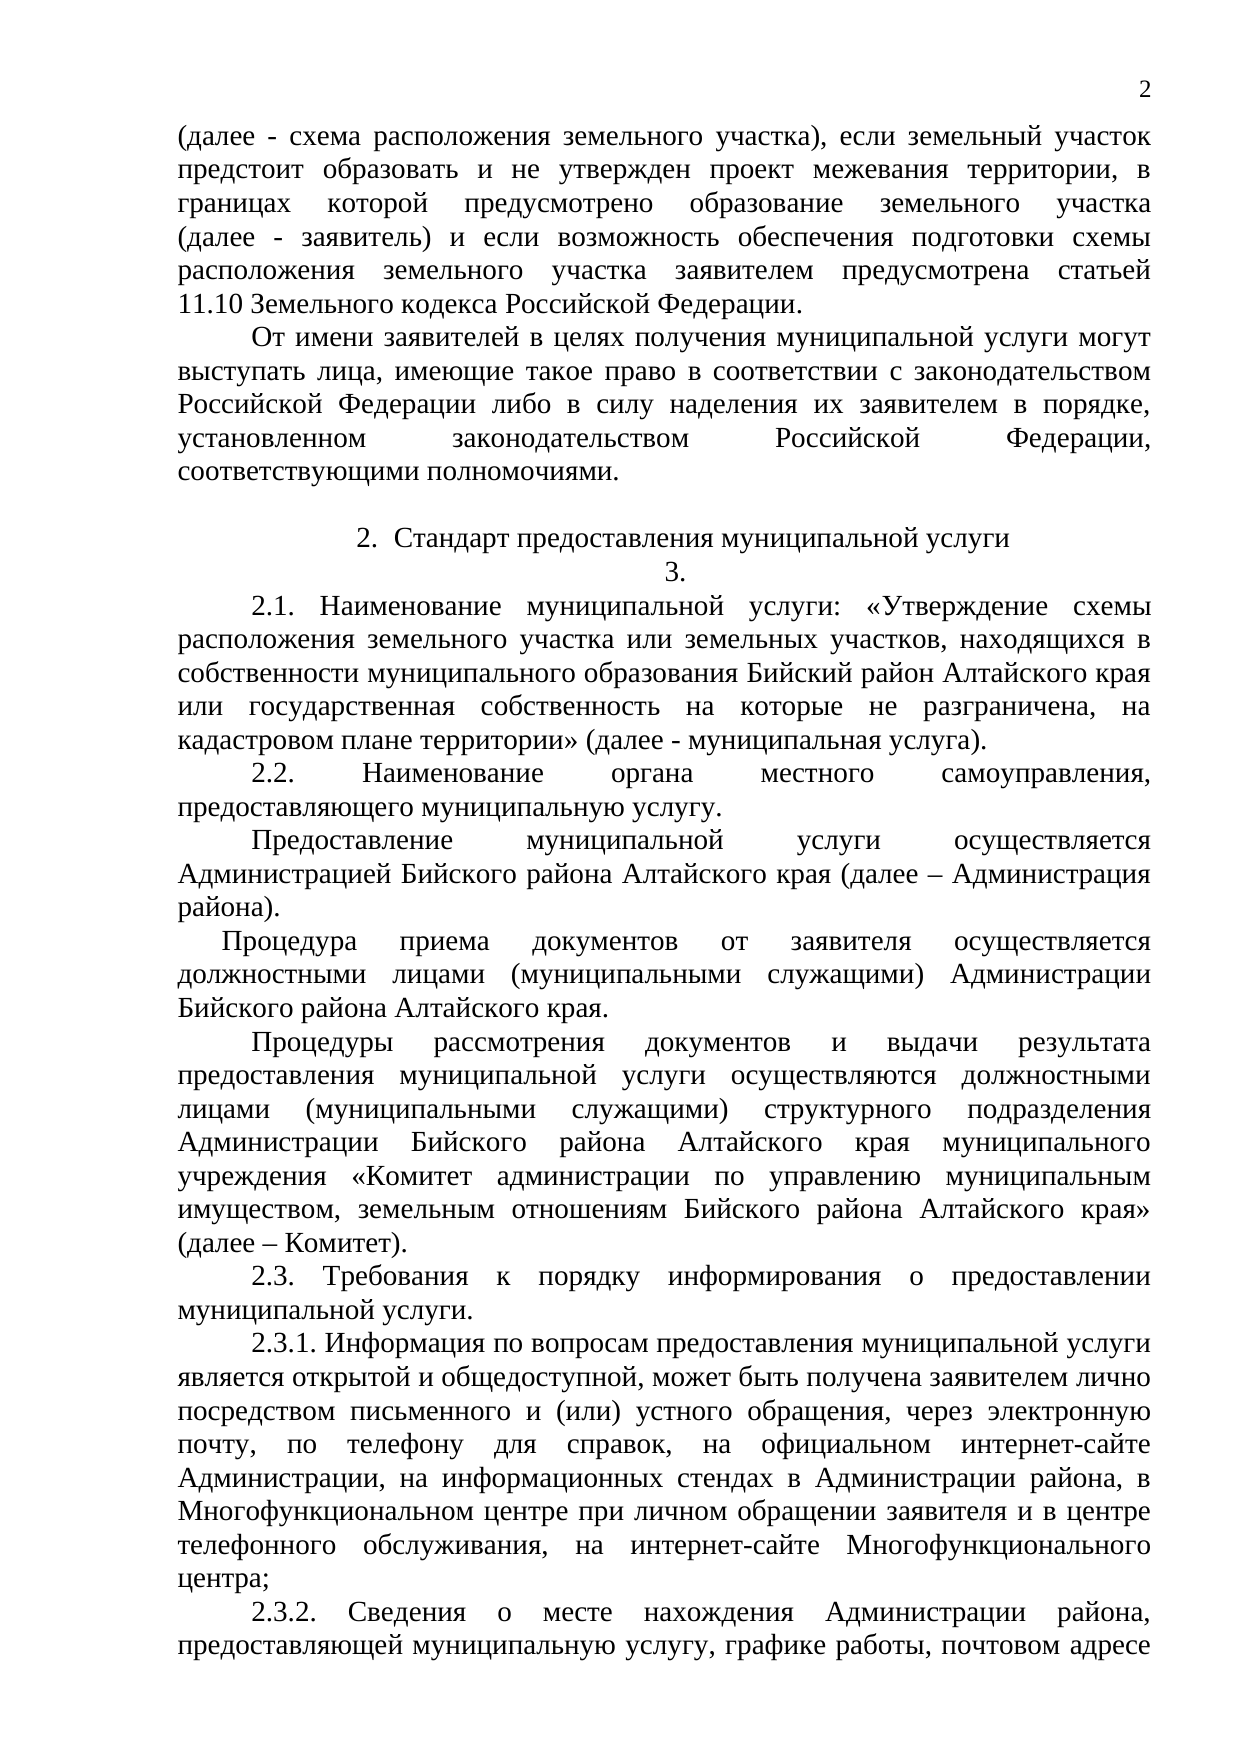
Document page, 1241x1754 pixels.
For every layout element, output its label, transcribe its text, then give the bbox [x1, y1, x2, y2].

text 2.2. Наименование органа местного самоуправления, предоставляющего муниципальную услугу. [177, 755, 1152, 822]
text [177, 1594, 1152, 1661]
text 2.1. Наименование муниципальной услуги: «Утверждение схемы расположения земельного участка или земельных участков, находящихся в собственности муниципального образования Бийский район Алтайского края или государственная собственность на которые не разграничена, на кадастровом плане территории» (далее - муниципальная услуга). [177, 588, 1152, 755]
text Процедуры рассмотрения документов и выдачи результата предоставления муниципальной услуги осуществляются должностными лицами (муниципальными служащими) структурного подразделения Администрации Бийского района Алтайского края муниципального учреждения «Комитет администрации по управлению муниципальным имуществом, земельным отношениям Бийского района Алтайского края» (далее – Комитет). [177, 1024, 1152, 1258]
text 2.3. Требования к порядку информирования о предоставлении муниципальной услуги. [177, 1258, 1152, 1326]
text Процедура приема документов от заявителя осуществляется должностными лицами (муниципальными служащими) Администрации Бийского района Алтайского края. [177, 923, 1152, 1024]
text От имени заявителей в целях получения муниципальной услуги могут выступать лица, имеющие такое право в соответствии с законодательством Российской Федерации либо в силу наделения их заявителем в порядке, установленном законодательством Российской Федерации, соответствующими полномочиями. [177, 319, 1152, 487]
text 2.3.1. Информация по вопросам предоставления муниципальной услуги является открытой и общедоступной, может быть получена заявителем лично посредством письменного и (или) устного обращения, через электронную почту, по телефону для справок, на официальном интернет-сайте Администрации, на информационных стендах в Администрации района, в Многофункциональном центре при личном обращении заявителя и в центре телефонного обслуживания, на интернет-сайте Многофункционального центра; [177, 1326, 1152, 1594]
list Стандарт предоставления муниципальной услуги [215, 521, 1152, 554]
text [177, 118, 1152, 319]
text Предоставление муниципальной услуги осуществляется Администрацией Бийского района Алтайского края (далее – Администрация района). [177, 822, 1152, 923]
